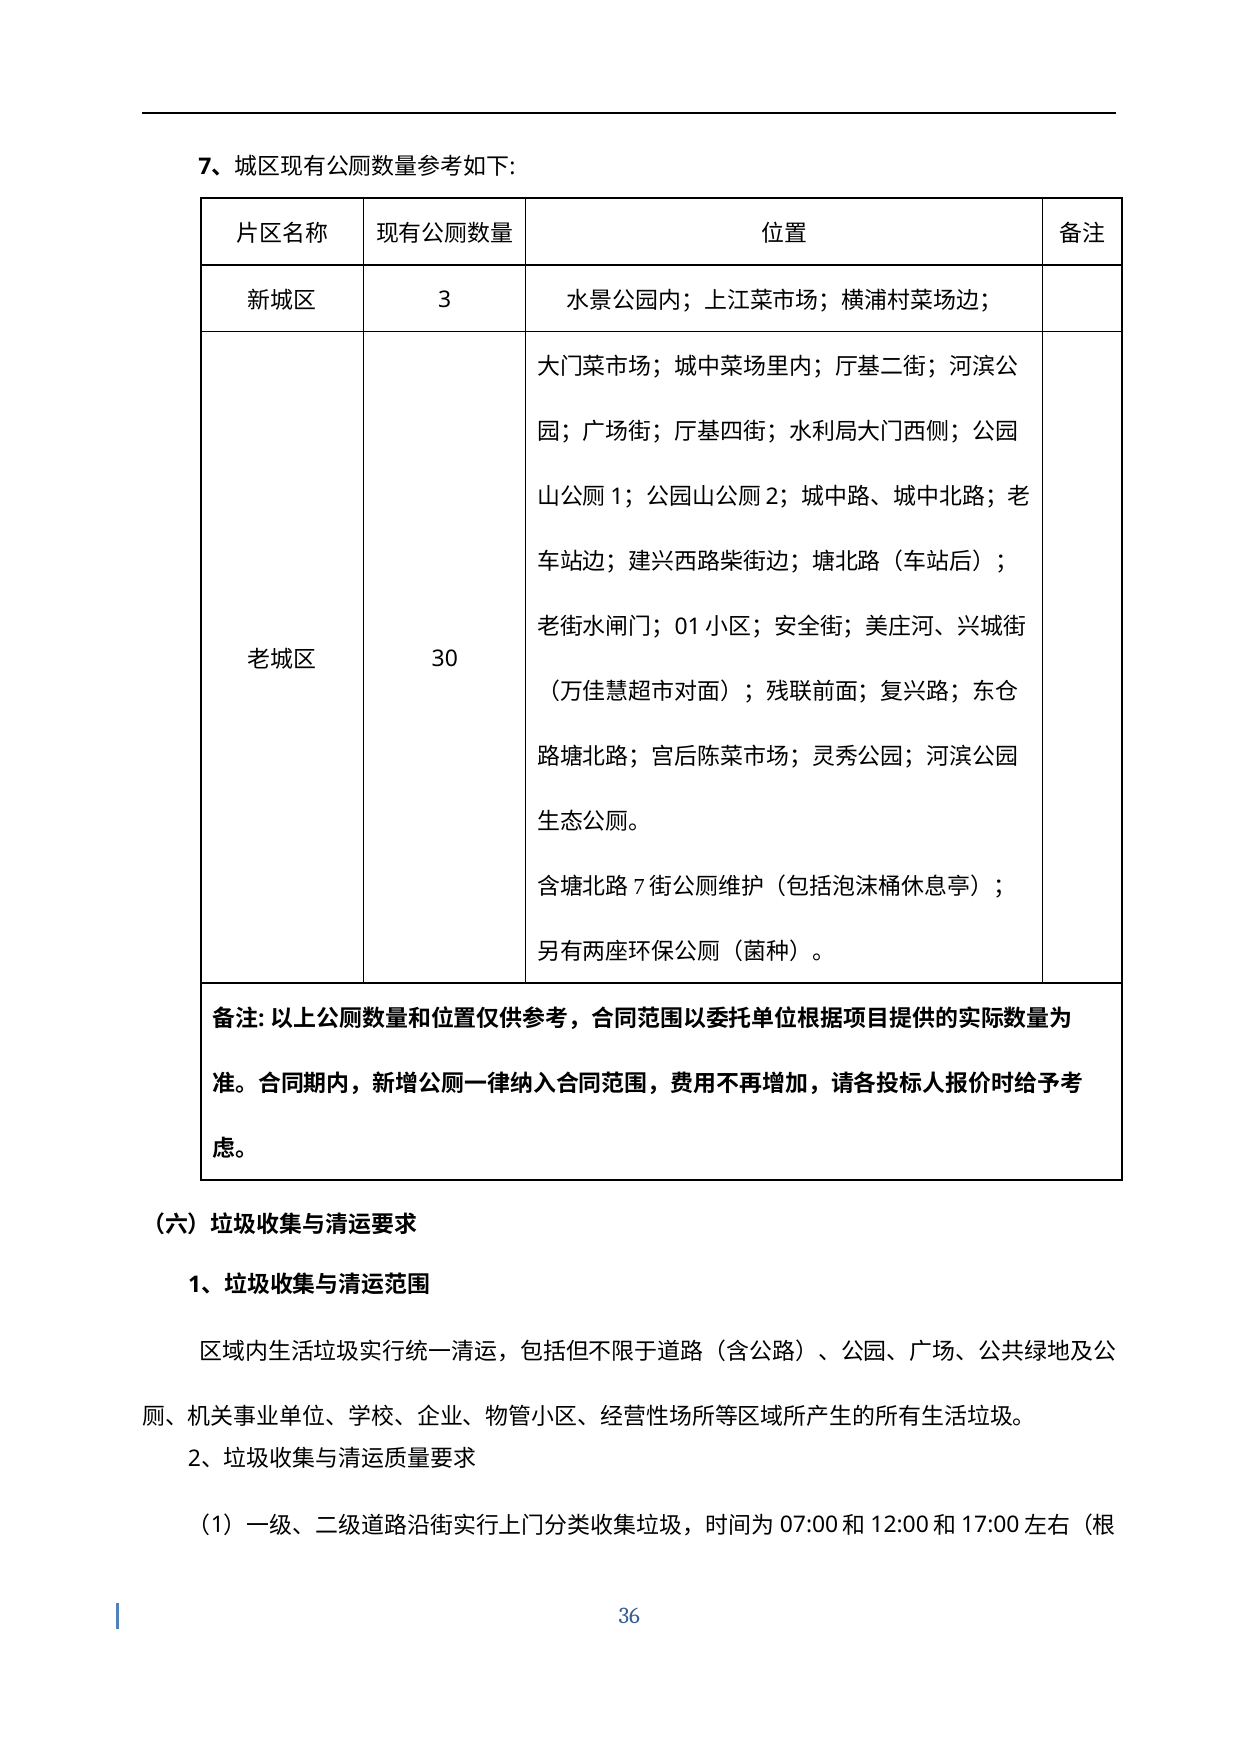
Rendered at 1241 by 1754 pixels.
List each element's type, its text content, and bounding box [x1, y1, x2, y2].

table_cell 老城区 [202, 332, 363, 982]
text 1、垃圾收集与清运范围 [142, 1257, 1116, 1301]
text 区域内生活垃圾实行统一清运，包括但不限于道路（含公路）、公园、广场、公共绿地及公厕、机关事业单位、学校、企业、物管小区、经营性场所等区域所产生的所有生活垃圾。 [142, 1301, 1116, 1431]
table_cell 3 [364, 266, 525, 331]
text 2、垃圾收集与清运质量要求 [142, 1431, 1116, 1475]
table_header 现有公厕数量 [364, 199, 525, 264]
table_cell 新城区 [202, 266, 363, 331]
table_cell [1043, 332, 1121, 982]
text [142, 1475, 1116, 1540]
table_cell 水景公园内；上江菜市场；横浦村菜场边； [526, 266, 1042, 331]
text 7、城区现有公厕数量参考如下: [142, 132, 1116, 197]
table_cell 30 [364, 332, 525, 982]
table_cell 大门菜市场；城中菜场里内；厅基二街；河滨公园；广场街；厅基四街；水利局大门西侧；公园山公厕1；公园山公厕2；城中路、城中北路；老车站边；建兴西路柴街边；塘北路（车站后）；老街水闸门；01小区；安全街；美庄河、兴城街（万佳慧超市对面）；残联前面；复兴路；东仓路塘北路；宫后陈菜市场；灵秀公园；河滨公园生态公厕。 含塘北路7街公厕维护（包括泡沫桶休息亭）；另有两座环保公厕（菌种）。 [526, 332, 1042, 982]
table_cell 备注: 以上公厕数量和位置仅供参考，合同范围以委托单位根据项目提供的实际数量为准。合同期内，新增公厕一律纳入合同范围，费用不再增加，请各投标人报价时给予考虑。 [202, 984, 1121, 1179]
table_cell [1043, 266, 1121, 331]
table_header 备注 [1043, 199, 1121, 264]
text （六）垃圾收集与清运要求 [142, 1197, 1116, 1241]
table_header 片区名称 [202, 199, 363, 264]
table_header 位置 [526, 199, 1042, 264]
